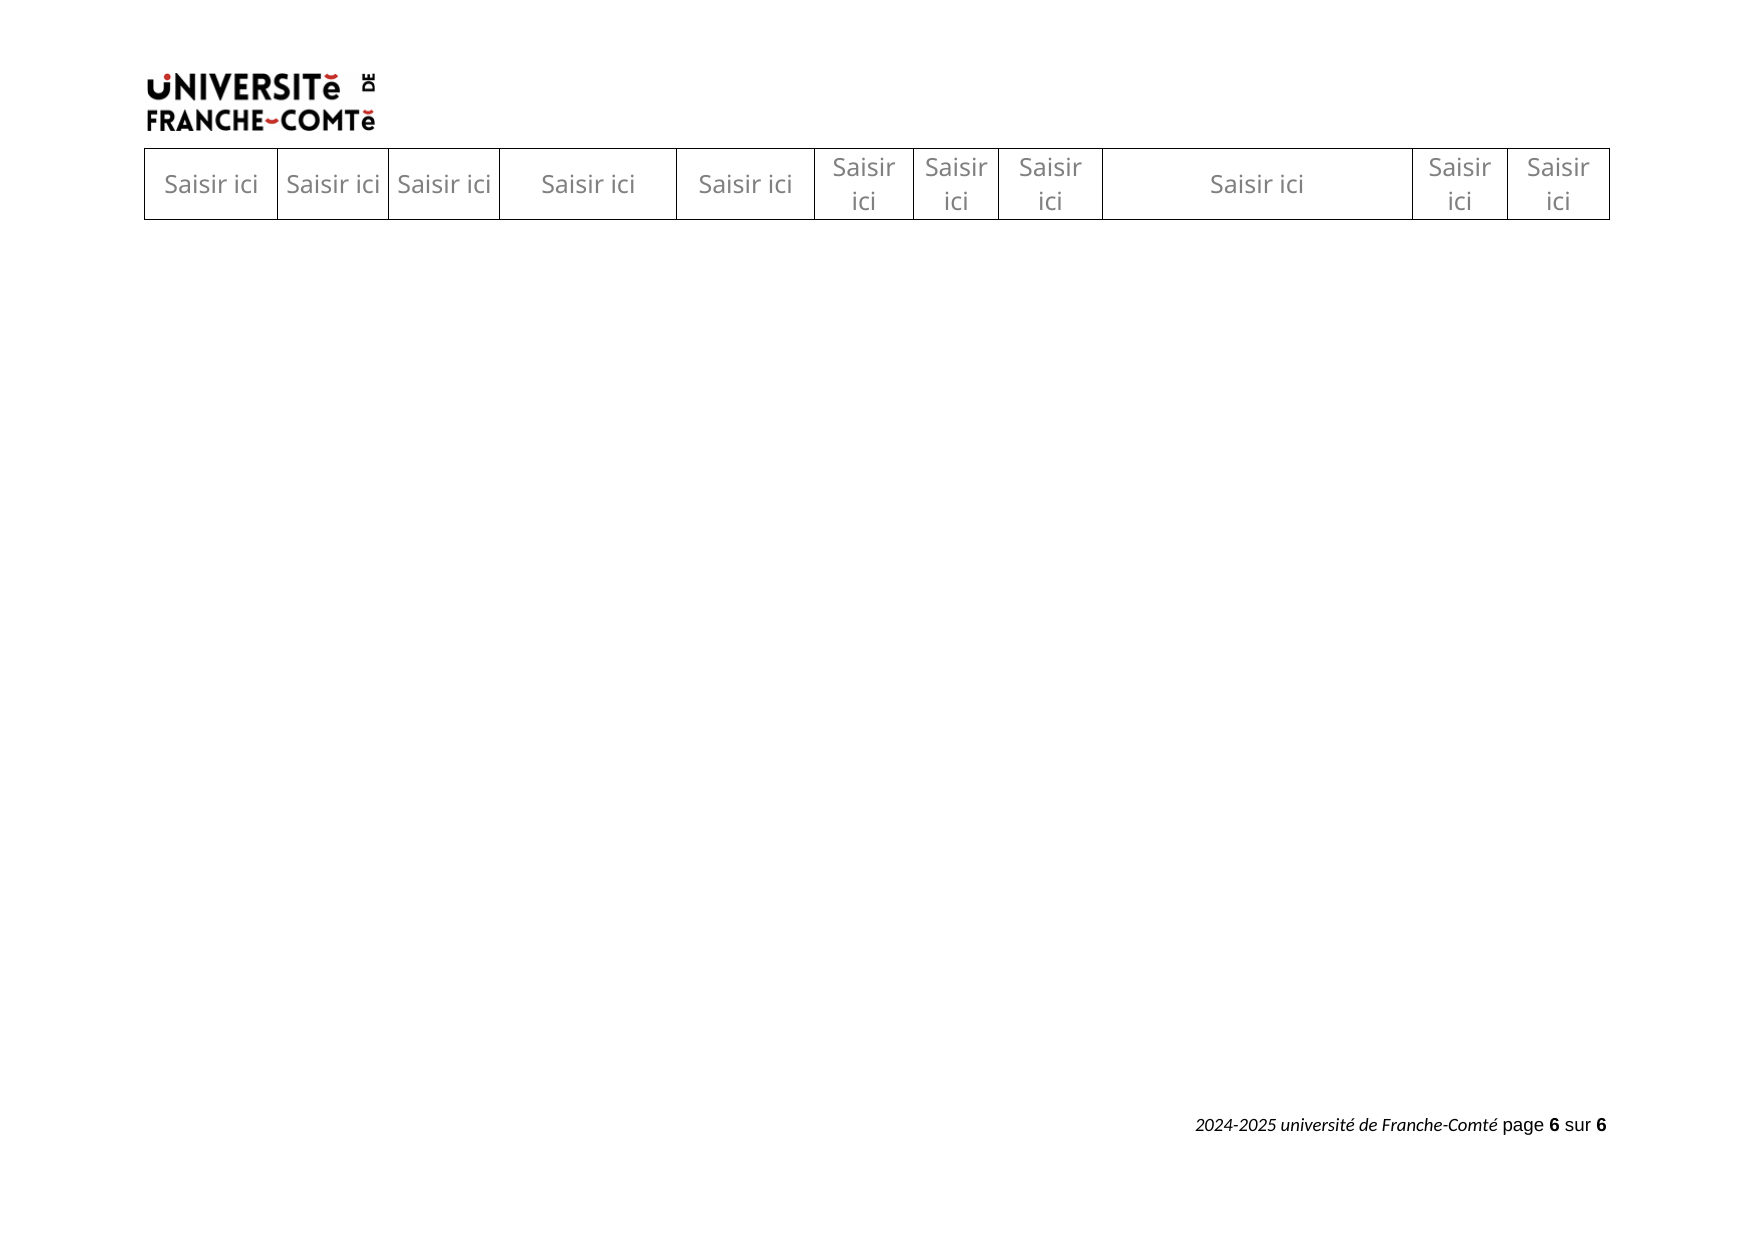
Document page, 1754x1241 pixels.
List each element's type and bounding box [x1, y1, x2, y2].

picture [147, 73, 375, 131]
